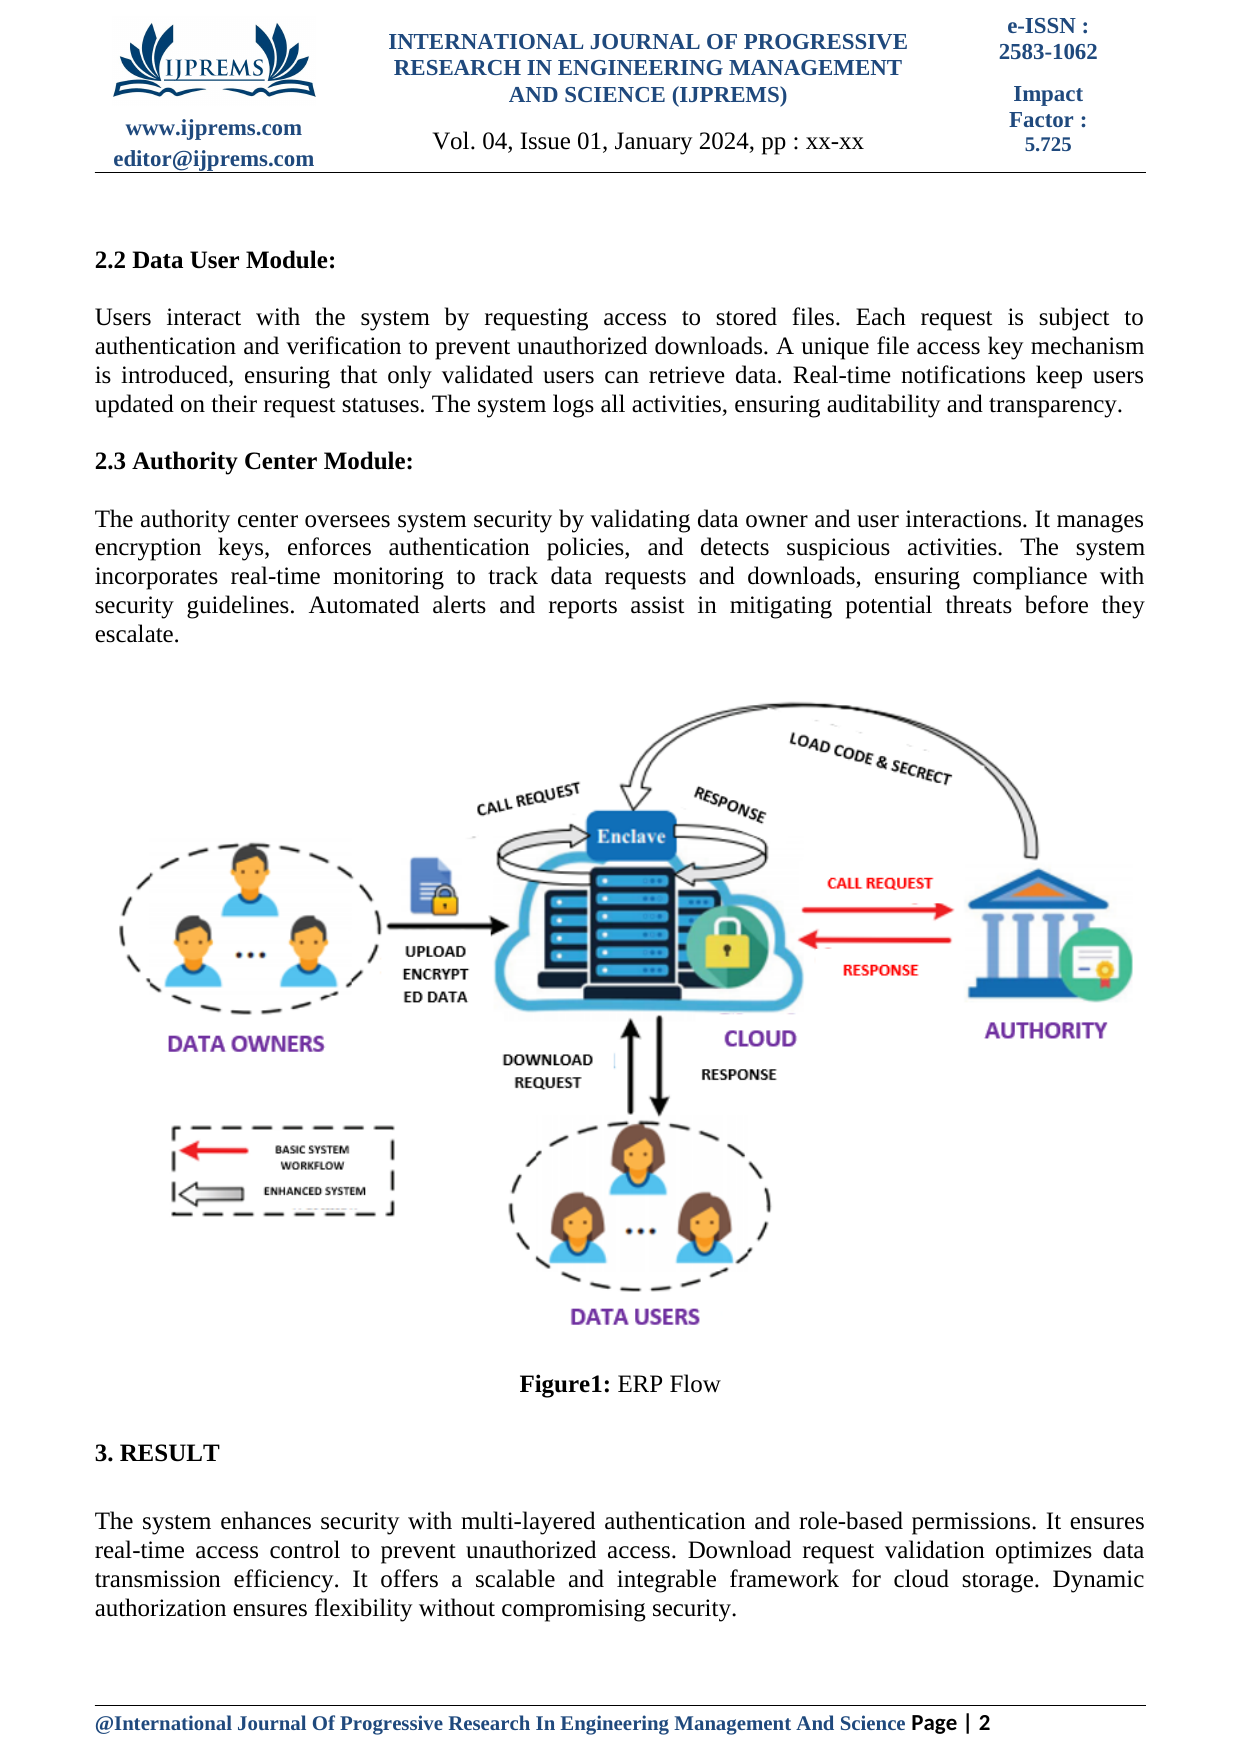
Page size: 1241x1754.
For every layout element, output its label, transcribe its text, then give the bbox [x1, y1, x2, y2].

picture [94, 676, 1146, 1341]
text The authority center oversees system security by validating data owner and user interactions. It manages encryption keys, enforces authentication policies, and detects suspicious activities. The system incorporates real-time monitoring to track data requests and downloads, ensuring compliance with security guidelines. Automated alerts and reports assist in mitigating potential threats before they escalate. [94, 504, 1146, 647]
list Data User Module: [94, 245, 1146, 274]
text The system enhances security with multi-layered authentication and role-based permissions. It ensures real-time access control to prevent unauthorized access. Download request validation optimizes data transmission efficiency. It offers a scalable and integrable framework for cloud storage. Dynamic authorization ensures flexibility without compromising security. [94, 1506, 1146, 1621]
text 2.3 Authority Center Module: [94, 446, 1146, 475]
picture [111, 16, 317, 106]
text Figure1: ERP Flow [94, 1369, 1146, 1398]
text Users interact with the system by requesting access to stored files. Each request is subject to authentication and verification to prevent unauthorized downloads. A unique file access key mechanism is introduced, ensuring that only validated users can retrieve data. Real-time notifications keep users updated on their request statuses. The system logs all activities, ensuring auditability and transparency. [94, 302, 1146, 417]
text 3. RESULT [94, 1438, 1146, 1466]
